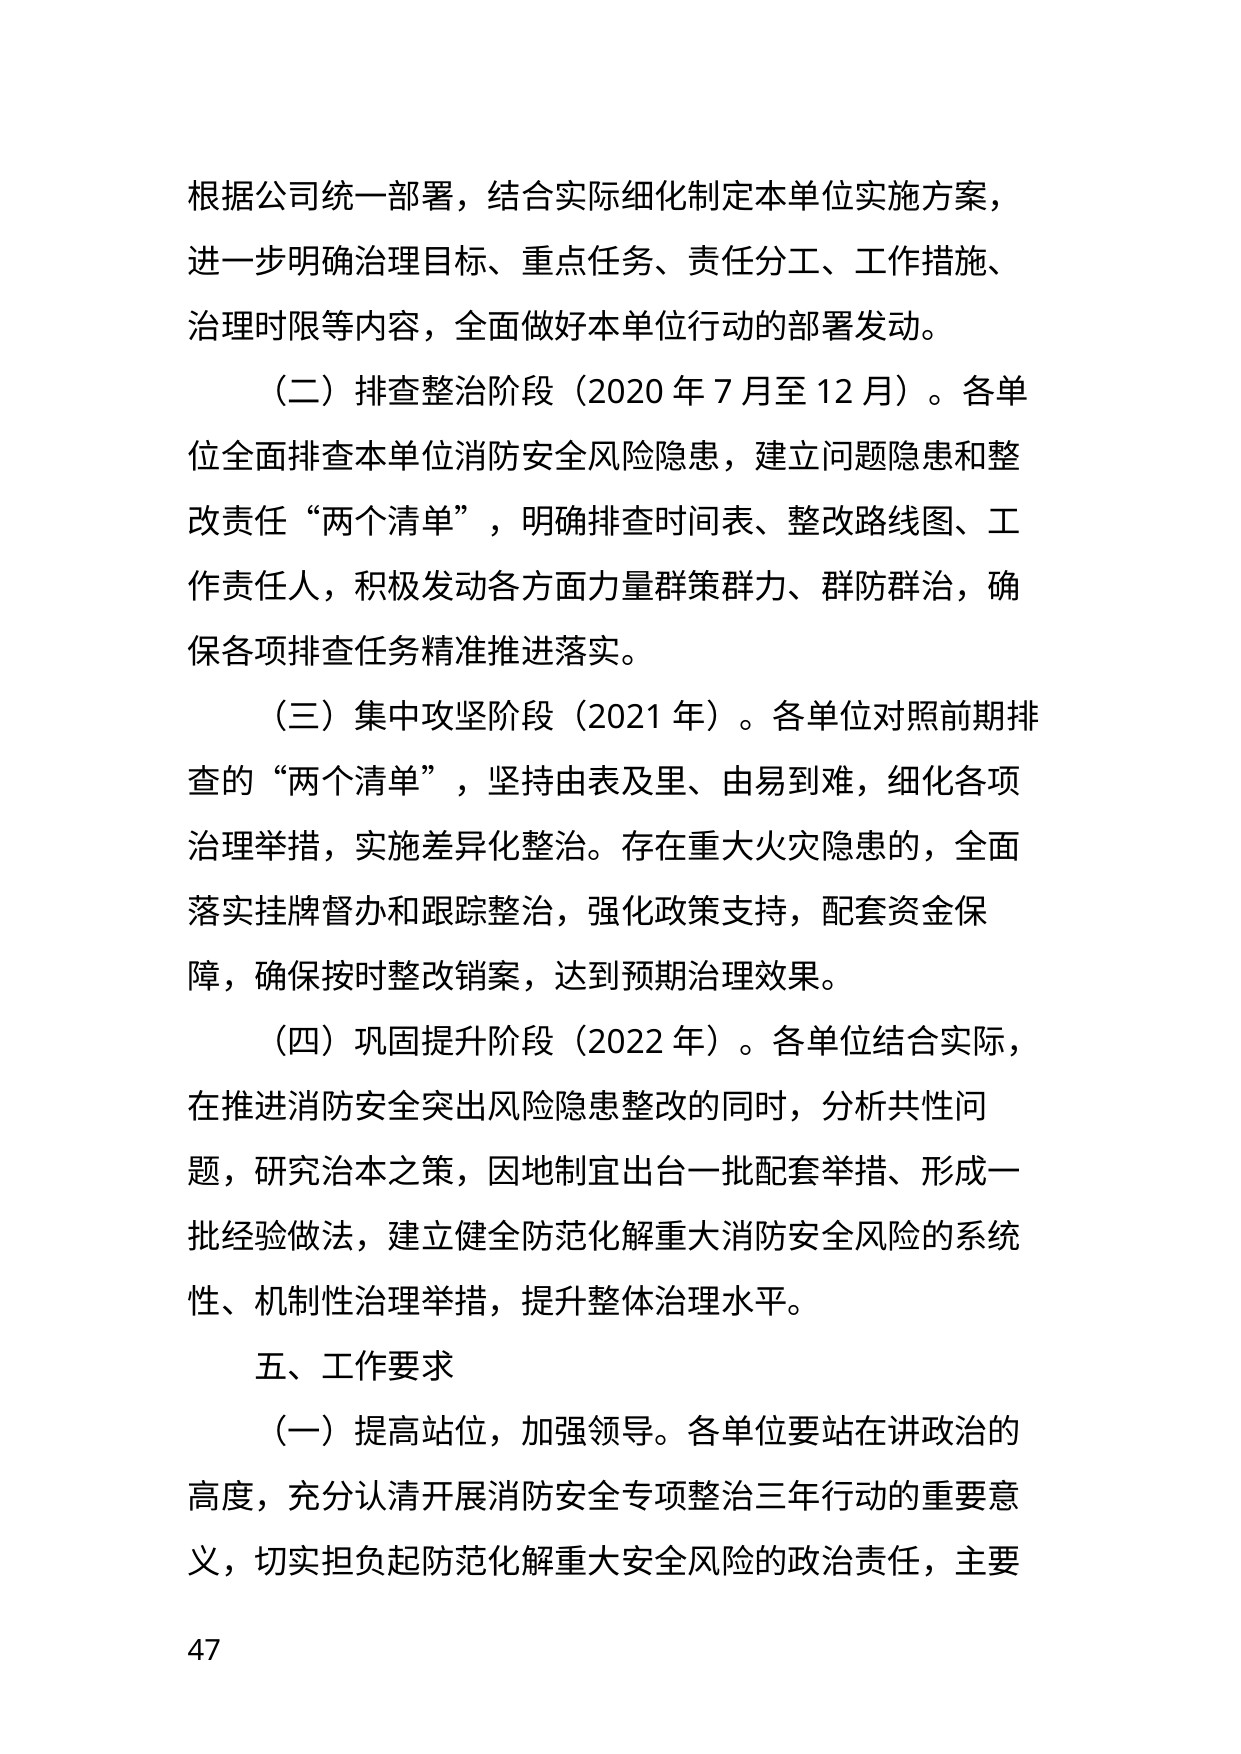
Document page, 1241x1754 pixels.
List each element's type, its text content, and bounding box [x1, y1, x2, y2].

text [187, 162, 1053, 357]
text （二）排查整治阶段（2020 年 7 月至 12 月）。各单位全面排查本单位消防安全风险隐患，建立问题隐患和整改责任“两个清单”，明确排查时间表、整改路线图、工作责任人，积极发动各方面力量群策群力、群防群治，确保各项排查任务精准推进落实。 [187, 357, 1053, 682]
text （三）集中攻坚阶段（2021 年）。各单位对照前期排查的“两个清单”，坚持由表及里、由易到难，细化各项治理举措，实施差异化整治。存在重大火灾隐患的，全面落实挂牌督办和跟踪整治，强化政策支持，配套资金保障，确保按时整改销案，达到预期治理效果。 [187, 682, 1053, 1007]
text （四）巩固提升阶段（2022 年）。各单位结合实际，在推进消防安全突出风险隐患整改的同时，分析共性问题，研究治本之策，因地制宜出台一批配套举措、形成一批经验做法，建立健全防范化解重大消防安全风险的系统性、机制性治理举措，提升整体治理水平。 [187, 1007, 1053, 1332]
text 五、工作要求 [187, 1332, 1053, 1397]
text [187, 1397, 1053, 1592]
